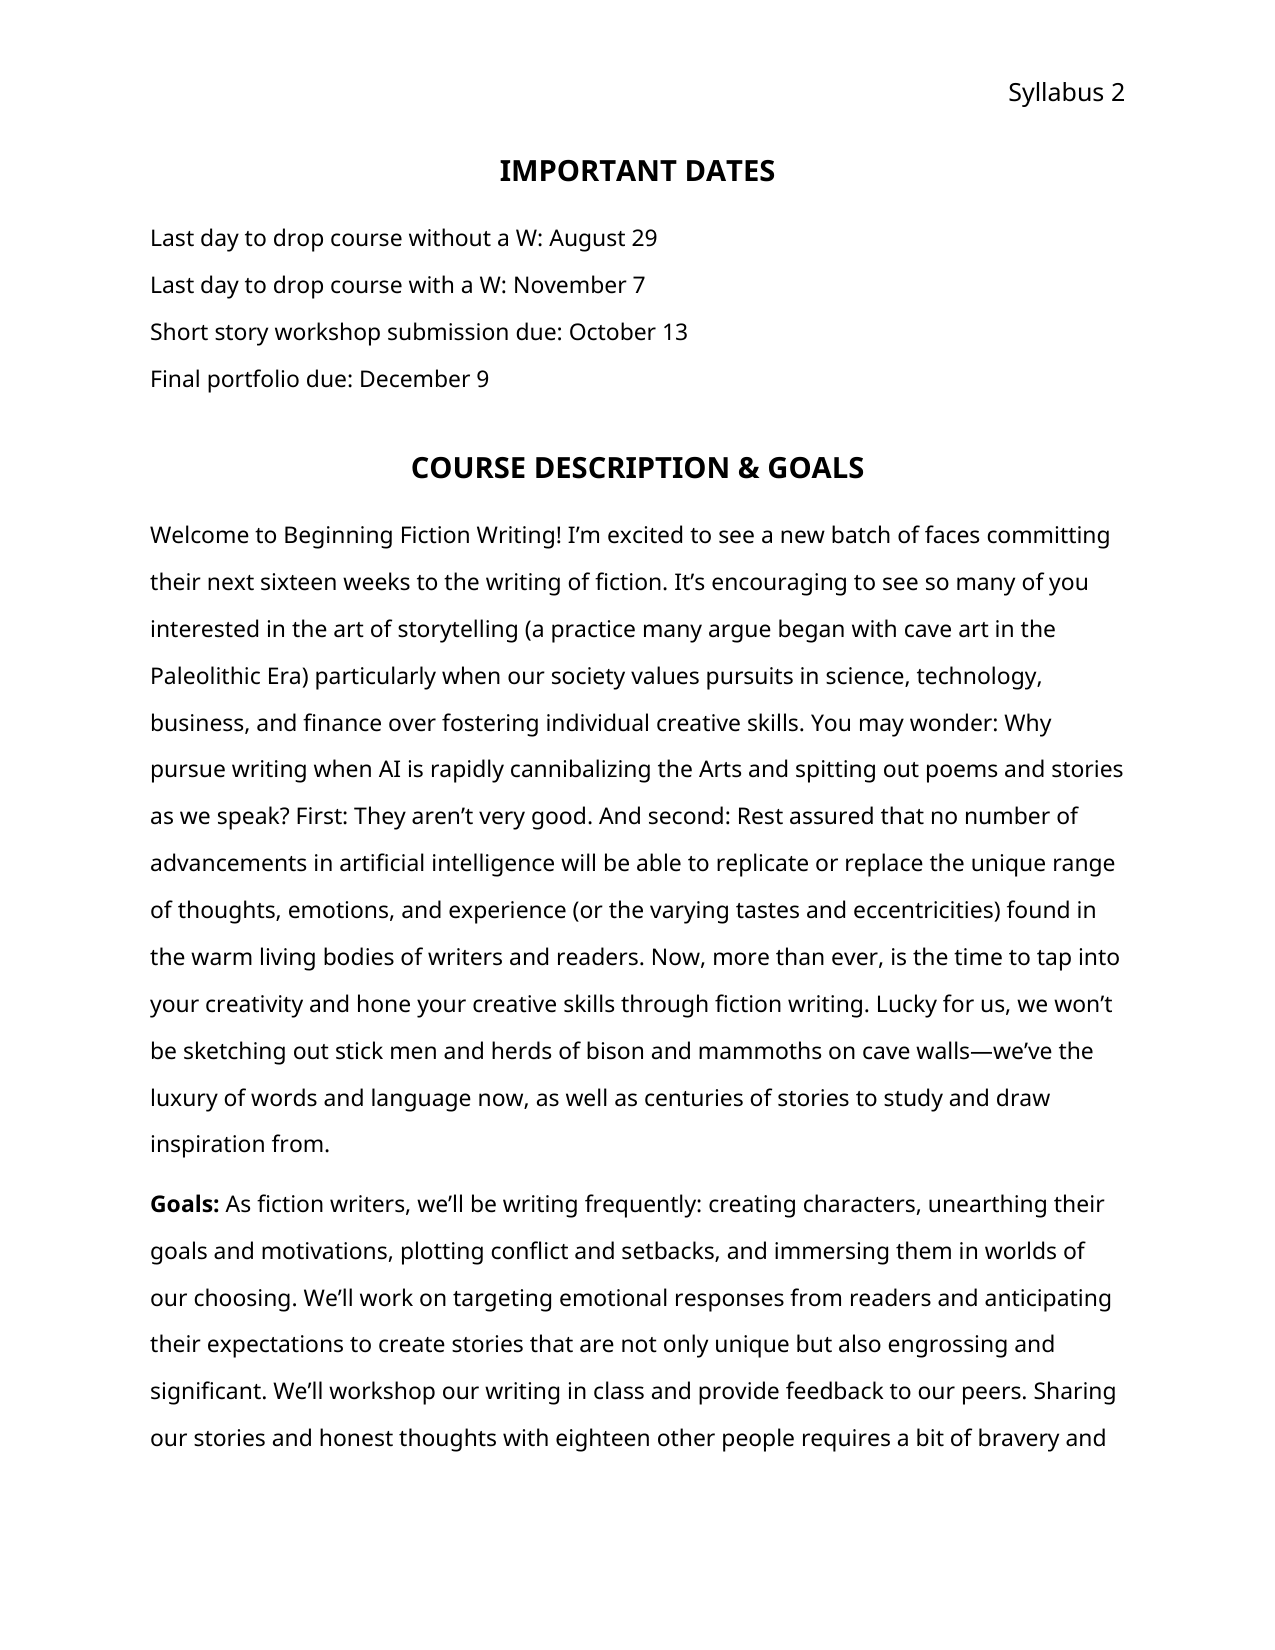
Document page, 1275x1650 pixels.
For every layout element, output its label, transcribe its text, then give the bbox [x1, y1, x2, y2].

text Last day to drop course without a W: August 29 [150, 222, 1125, 253]
subtitle Important Dates [150, 150, 1125, 190]
text Short story workshop submission due: October 13 [150, 316, 1125, 347]
text Last day to drop course with a W: November 7 [150, 269, 1125, 300]
subtitle Course Description & Goals [150, 447, 1125, 487]
text Final portfolio due: December 9 [150, 363, 1125, 394]
text Welcome to Beginning Fiction Writing! I’m excited to see a new batch of faces committing their next sixteen weeks to the writing of fiction. It’s encouraging to see so many of you interested in the art of storytelling (a practice many argue began with cave art in the Paleolithic Era) particularly when our society values pursuits in science, technology, business, and finance over fostering individual creative skills. You may wonder: Why pursue writing when AI is rapidly cannibalizing the Arts and spitting out poems and stories as we speak? First: They aren’t very good. And second: Rest assured that no number of advancements in artificial intelligence will be able to replicate or replace the unique range of thoughts, emotions, and experience (or the varying tastes and eccentricities) found in the warm living bodies of writers and readers. Now, more than ever, is the time to tap into your creativity and hone your creative skills through fiction writing. Lucky for us, we won’t be sketching out stick men and herds of bison and mammoths on cave walls—we’ve the luxury of words and language now, as well as centuries of stories to study and draw inspiration from. [150, 519, 1125, 1159]
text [150, 1188, 1125, 1453]
